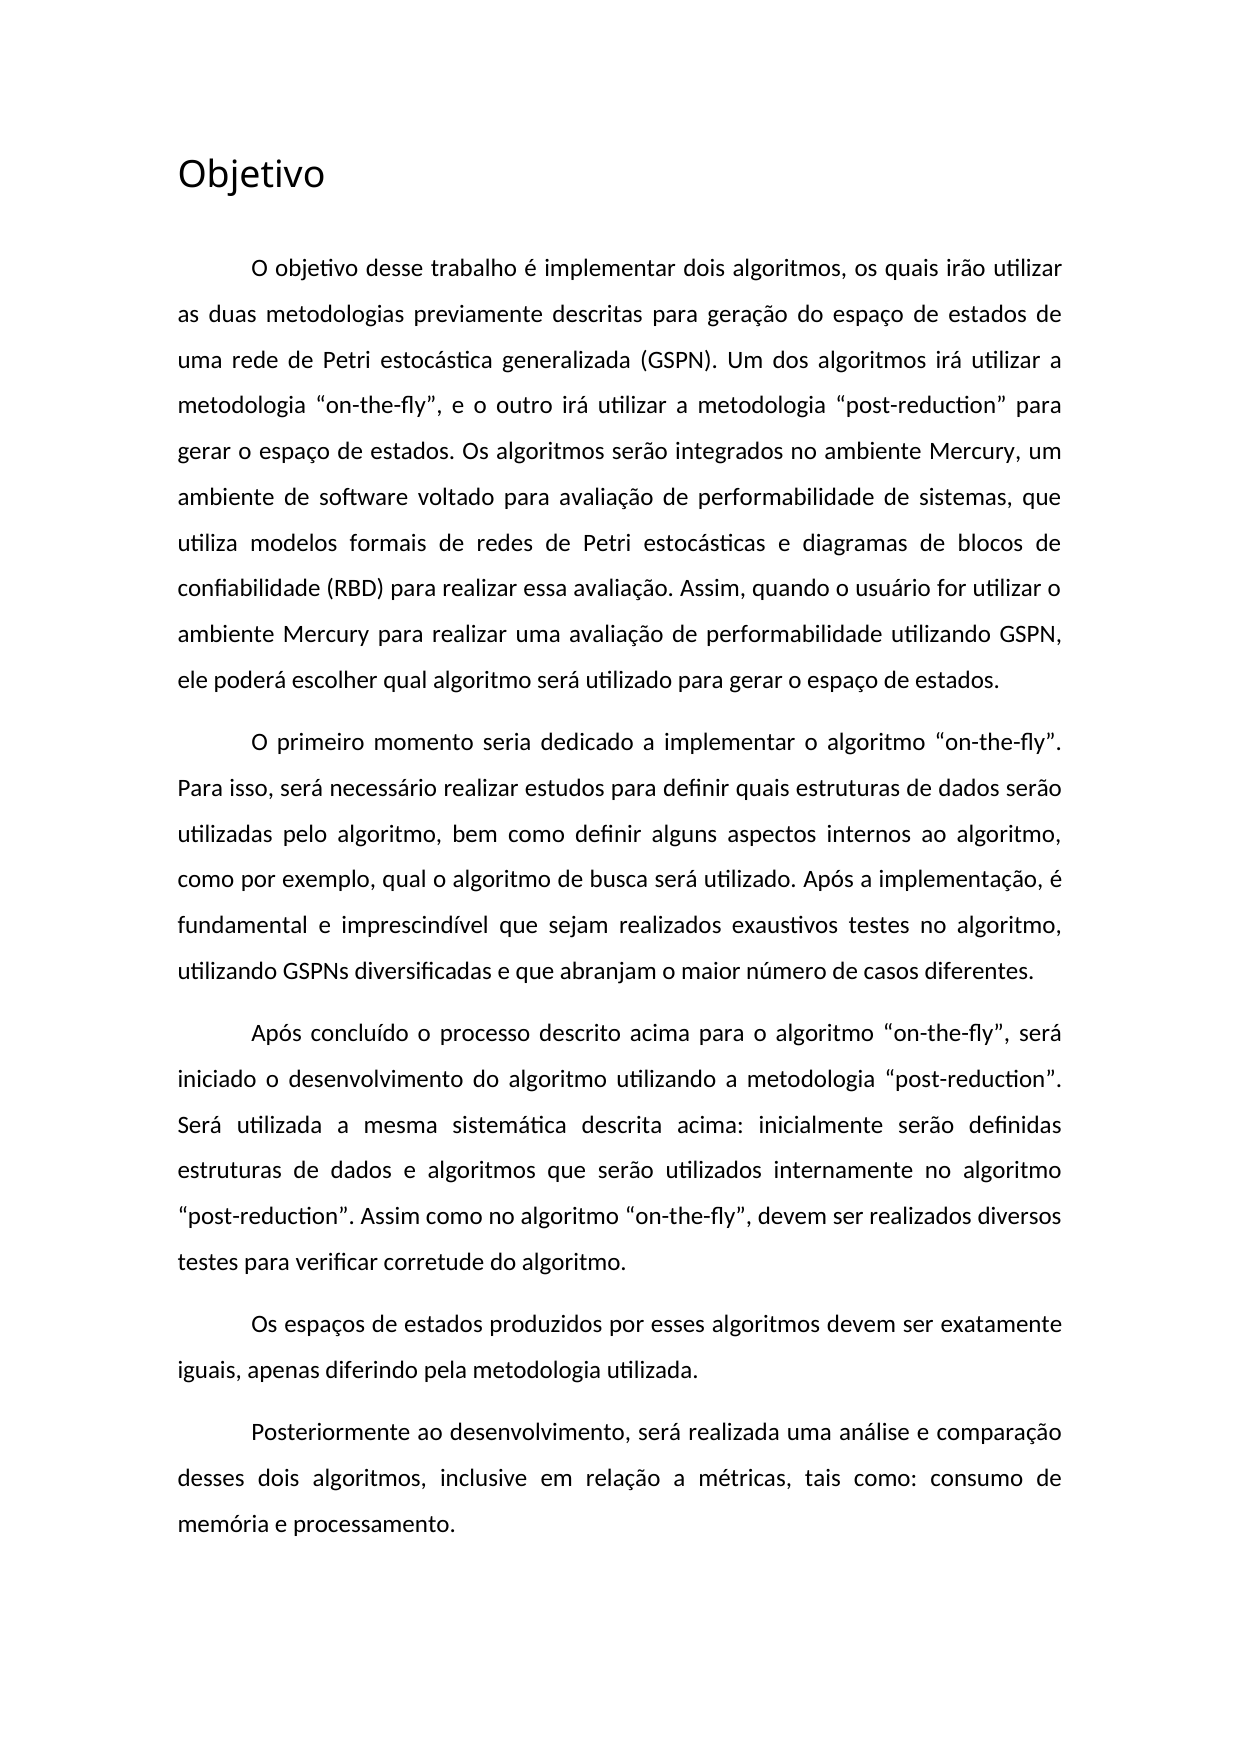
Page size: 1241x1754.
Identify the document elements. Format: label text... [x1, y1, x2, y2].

text Após concluído o processo descrito acima para o algoritmo “on-the-fly”, será iniciado o desenvolvimento do algoritmo utilizando a metodologia “post-reduction”. Será utilizada a mesma sistemática descrita acima: inicialmente serão definidas estruturas de dados e algoritmos que serão utilizados internamente no algoritmo “post-reduction”. Assim como no algoritmo “on-the-fly”, devem ser realizados diversos testes para verificar corretude do algoritmo. [177, 1017, 1063, 1276]
text O objetivo desse trabalho é implementar dois algoritmos, os quais irão utilizar as duas metodologias previamente descritas para geração do espaço de estados de uma rede de Petri estocástica generalizada (GSPN). Um dos algoritmos irá utilizar a metodologia “on-the-fly”, e o outro irá utilizar a metodologia “post-reduction” para gerar o espaço de estados. Os algoritmos serão integrados no ambiente Mercury, um ambiente de software voltado para avaliação de performabilidade de sistemas, que utiliza modelos formais de redes de Petri estocásticas e diagramas de blocos de confiabilidade (RBD) para realizar essa avaliação. Assim, quando o usuário for utilizar o ambiente Mercury para realizar uma avaliação de performabilidade utilizando GSPN, ele poderá escolher qual algoritmo será utilizado para gerar o espaço de estados. [177, 252, 1063, 694]
text Os espaços de estados produzidos por esses algoritmos devem ser exatamente iguais, apenas diferindo pela metodologia utilizada. [177, 1308, 1063, 1384]
text O primeiro momento seria dedicado a implementar o algoritmo “on-the-fly”. Para isso, será necessário realizar estudos para definir quais estruturas de dados serão utilizadas pelo algoritmo, bem como definir alguns aspectos internos ao algoritmo, como por exemplo, qual o algoritmo de busca será utilizado. Após a implementação, é fundamental e imprescindível que sejam realizados exaustivos testes no algoritmo, utilizando GSPNs diversificadas e que abranjam o maior número de casos diferentes. [177, 726, 1063, 985]
subtitle Objetivo [177, 148, 1063, 199]
text Posteriormente ao desenvolvimento, será realizada uma análise e comparação desses dois algoritmos, inclusive em relação a métricas, tais como: consumo de memória e processamento. [177, 1416, 1063, 1538]
